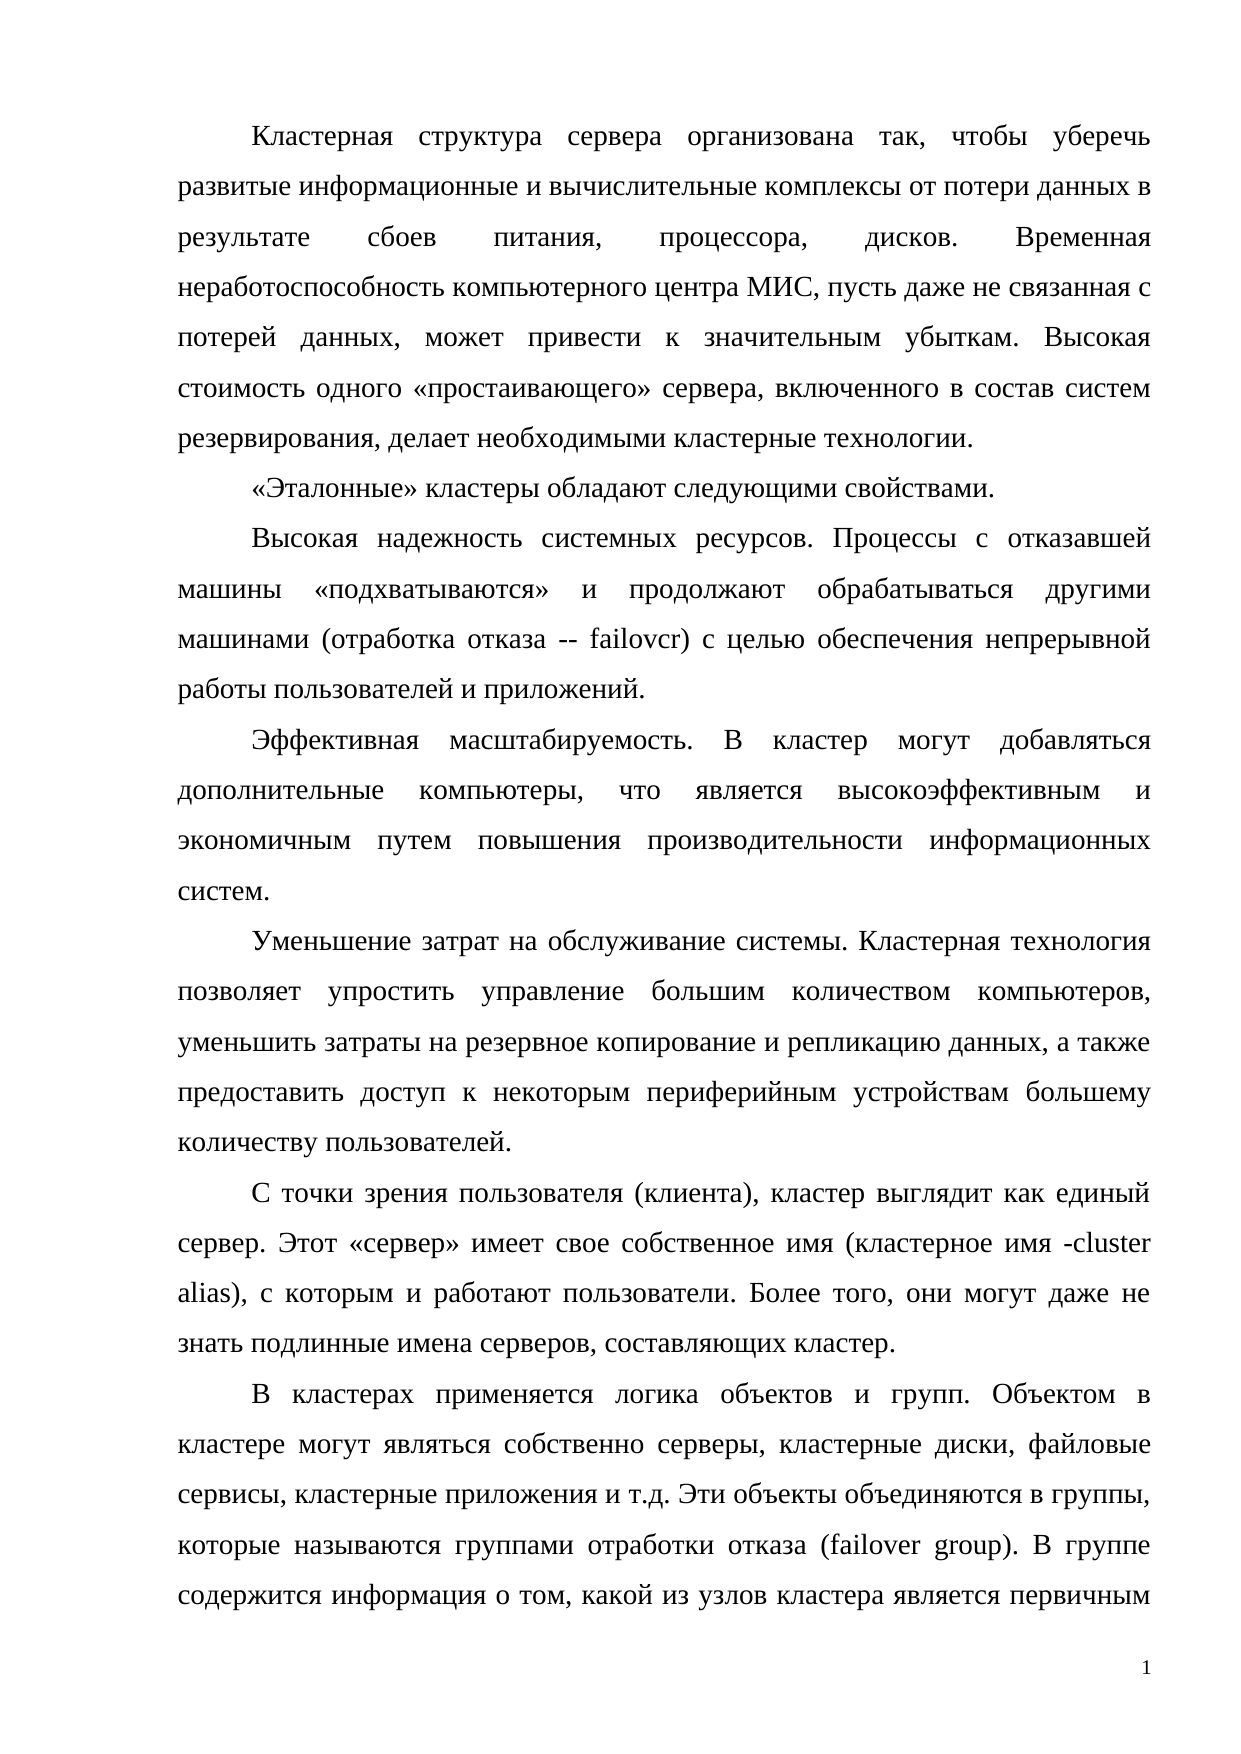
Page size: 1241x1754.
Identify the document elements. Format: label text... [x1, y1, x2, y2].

text Уменьшение затрат на обслуживание системы. Кластерная технология позволяет упростить управление большим количеством компьютеров, уменьшить затраты на резервное копирование и репликацию данных, а также предоставить доступ к некоторым периферийным устройствам большему количеству пользователей. [177, 923, 1152, 1158]
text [177, 1376, 1152, 1611]
text Эффективная масштабируемость. В кластер могут добавляться дополнительные компьютеры, что является высокоэффективным и экономичным путем повышения производительности информационных систем. [177, 722, 1152, 906]
text Высокая надежность системных ресурсов. Процессы с отказавшей машины «подхватываются» и продолжают обрабатываться другими машинами (отработка отказа -- failovcr) с целью обеспечения непрерывной работы пользователей и приложений. [177, 521, 1152, 705]
text С точки зрения пользователя (клиента), кластер выглядит как единый сервер. Этот «сервер» имеет свое собственное имя (кластерное имя -cluster alias), с которым и работают пользователи. Более того, они могут даже не знать подлинные имена серверов, составляющих кластер. [177, 1175, 1152, 1359]
text Кластерная структура сервера организована так, чтобы уберечь развитые информационные и вычислительные комплексы от потери данных в результате сбоев питания, процессора, дисков. Временная неработоспособность компьютерного центра МИС, пусть даже не связанная с потерей данных, может привести к значительным убыткам. Высокая стоимость одного «простаивающего» сервера, включенного в состав систем резервирования, делает необходимыми кластерные технологии. [177, 118, 1152, 453]
text «Эталонные» кластеры обладают следующими свойствами. [177, 470, 1152, 504]
